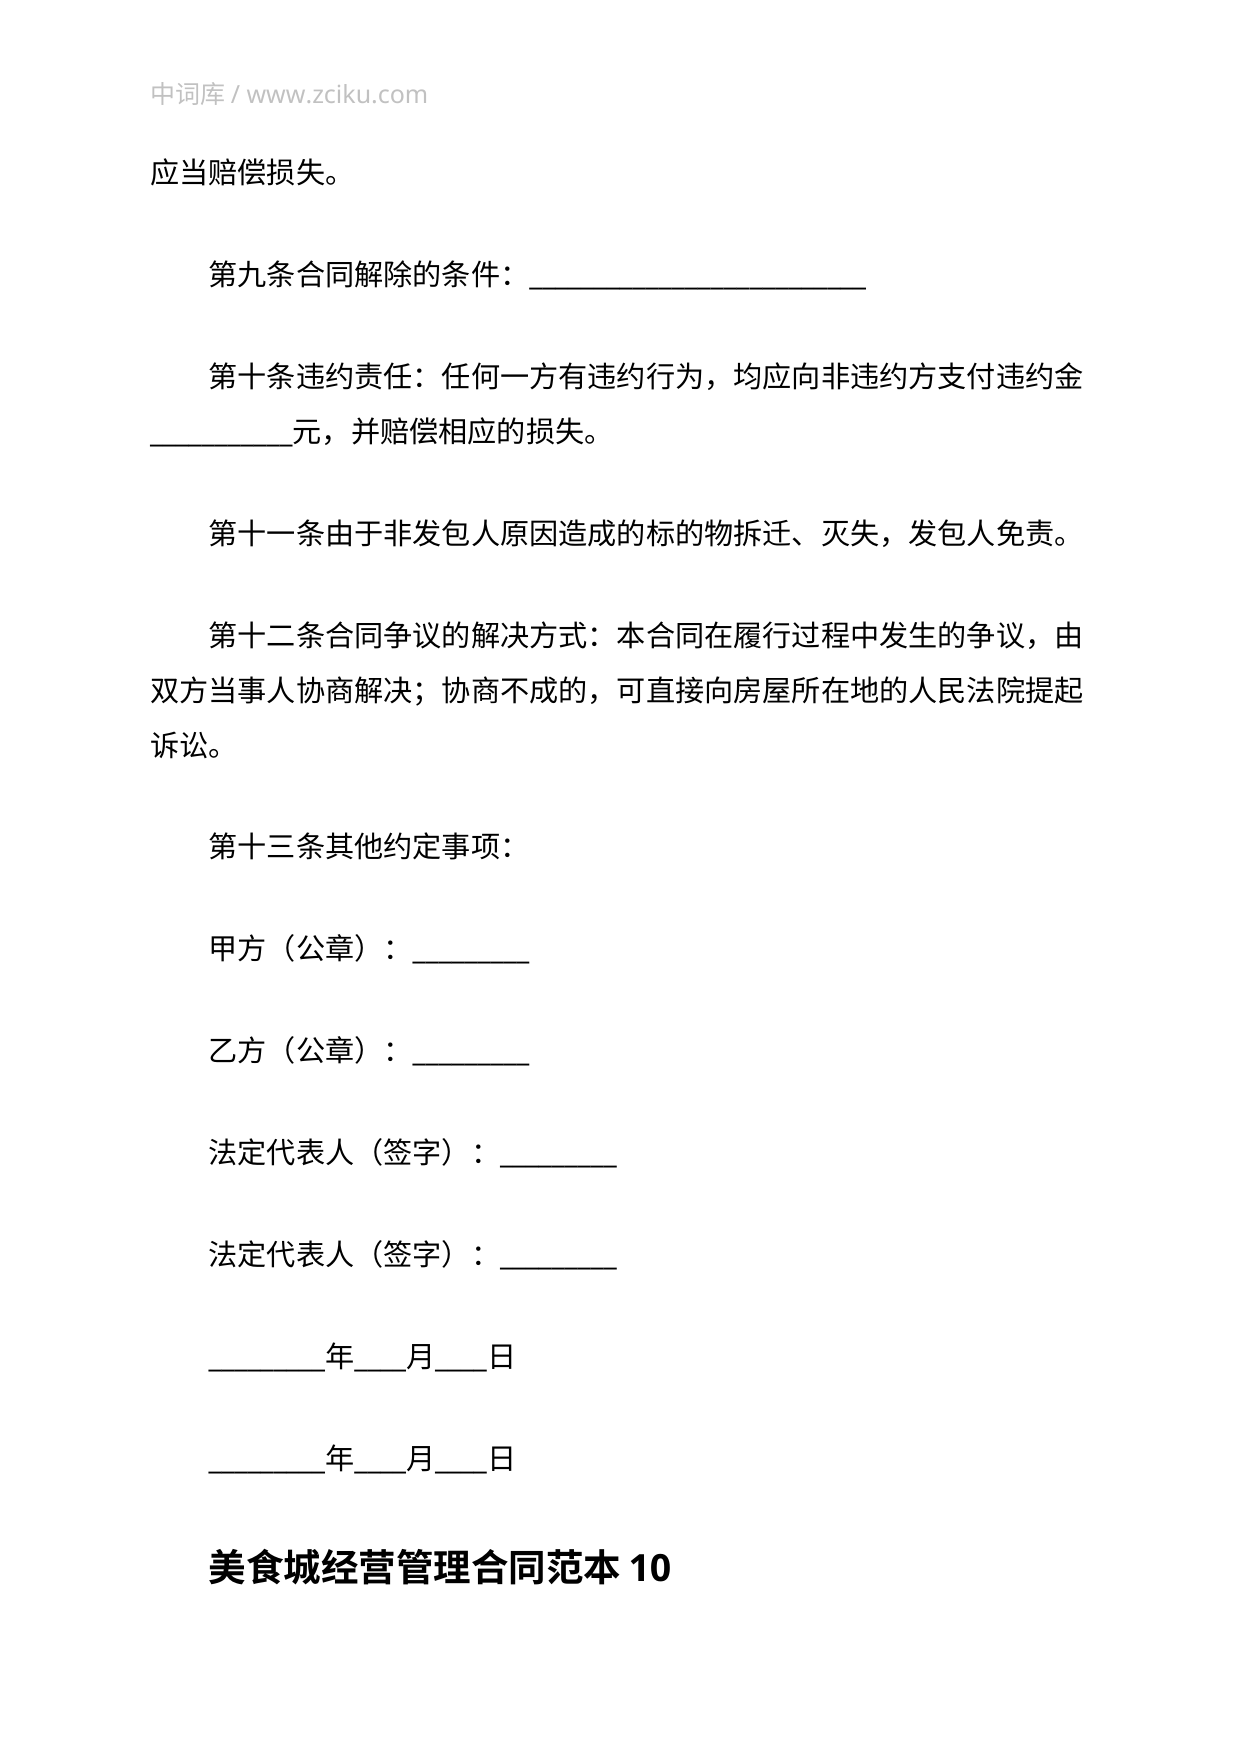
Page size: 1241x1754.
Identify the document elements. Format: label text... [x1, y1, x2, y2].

text 第九条合同解除的条件：__________________________ [150, 252, 1090, 294]
text _________年____月____日 [150, 1436, 1090, 1478]
text 法定代表人（签字）：_________ [150, 1130, 1090, 1172]
text 第十一条由于非发包人原因造成的标的物拆迁、灭失，发包人免责。 [150, 511, 1090, 553]
text 法定代表人（签字）：_________ [150, 1232, 1090, 1274]
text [150, 150, 1090, 192]
text 甲方（公章）：_________ [150, 926, 1090, 968]
text 美食城经营管理合同范本10 [150, 1538, 1090, 1592]
text 第十条违约责任：任何一方有违约行为，均应向非违约方支付违约金___________元，并赔偿相应的损失。 [150, 354, 1090, 451]
text 乙方（公章）：_________ [150, 1028, 1090, 1070]
text 第十三条其他约定事项： [150, 824, 1090, 866]
text _________年____月____日 [150, 1334, 1090, 1376]
text 第十二条合同争议的解决方式：本合同在履行过程中发生的争议，由双方当事人协商解决；协商不成的，可直接向房屋所在地的人民法院提起诉讼。 [150, 612, 1090, 764]
